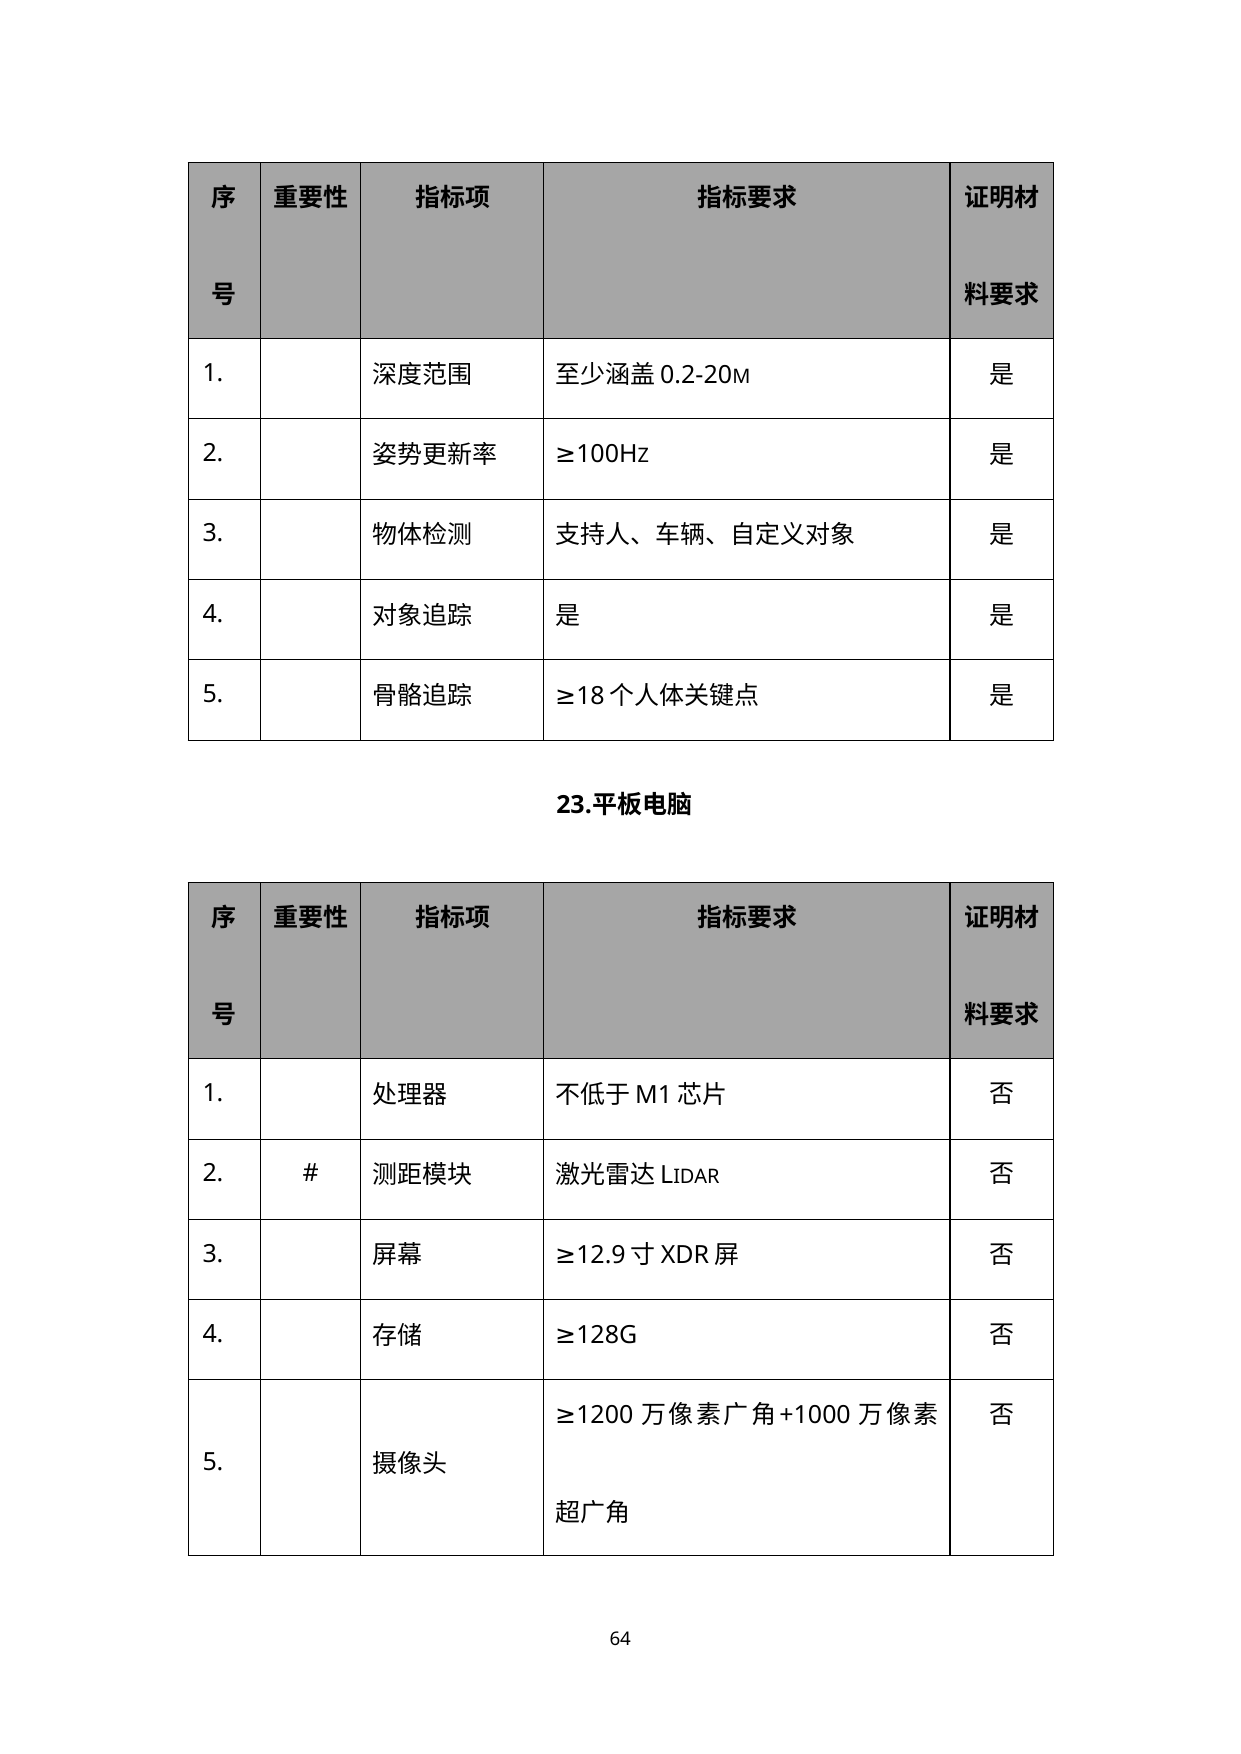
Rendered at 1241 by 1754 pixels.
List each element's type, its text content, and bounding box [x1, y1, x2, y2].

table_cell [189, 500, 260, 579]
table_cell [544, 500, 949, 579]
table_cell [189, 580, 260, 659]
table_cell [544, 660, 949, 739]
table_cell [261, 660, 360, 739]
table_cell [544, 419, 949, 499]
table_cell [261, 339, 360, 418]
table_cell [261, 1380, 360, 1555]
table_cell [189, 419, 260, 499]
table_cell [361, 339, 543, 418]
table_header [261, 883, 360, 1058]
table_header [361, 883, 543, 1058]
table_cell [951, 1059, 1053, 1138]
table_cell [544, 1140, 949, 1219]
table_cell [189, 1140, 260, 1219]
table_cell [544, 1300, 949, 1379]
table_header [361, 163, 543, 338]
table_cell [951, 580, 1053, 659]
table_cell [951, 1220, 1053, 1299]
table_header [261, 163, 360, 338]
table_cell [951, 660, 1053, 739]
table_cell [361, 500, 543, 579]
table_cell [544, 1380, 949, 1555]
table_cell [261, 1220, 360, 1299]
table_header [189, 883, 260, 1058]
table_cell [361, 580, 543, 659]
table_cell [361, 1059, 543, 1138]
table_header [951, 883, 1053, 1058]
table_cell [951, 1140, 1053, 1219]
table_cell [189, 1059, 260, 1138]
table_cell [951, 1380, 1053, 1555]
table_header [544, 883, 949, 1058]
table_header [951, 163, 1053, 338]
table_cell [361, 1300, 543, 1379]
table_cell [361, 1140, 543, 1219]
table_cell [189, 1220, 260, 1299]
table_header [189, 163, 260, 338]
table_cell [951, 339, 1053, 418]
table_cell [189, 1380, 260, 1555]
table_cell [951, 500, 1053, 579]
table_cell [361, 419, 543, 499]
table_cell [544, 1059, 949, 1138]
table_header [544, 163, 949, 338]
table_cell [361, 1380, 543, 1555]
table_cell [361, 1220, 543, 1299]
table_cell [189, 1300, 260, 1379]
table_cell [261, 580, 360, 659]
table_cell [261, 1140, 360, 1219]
text 23.平板电脑 [195, 770, 1053, 835]
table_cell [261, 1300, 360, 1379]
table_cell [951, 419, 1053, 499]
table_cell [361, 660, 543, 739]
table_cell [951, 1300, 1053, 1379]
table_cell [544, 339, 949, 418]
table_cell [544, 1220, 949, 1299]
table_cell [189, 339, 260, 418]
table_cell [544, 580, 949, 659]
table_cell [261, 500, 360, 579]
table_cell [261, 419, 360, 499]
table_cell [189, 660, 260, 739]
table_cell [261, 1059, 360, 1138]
